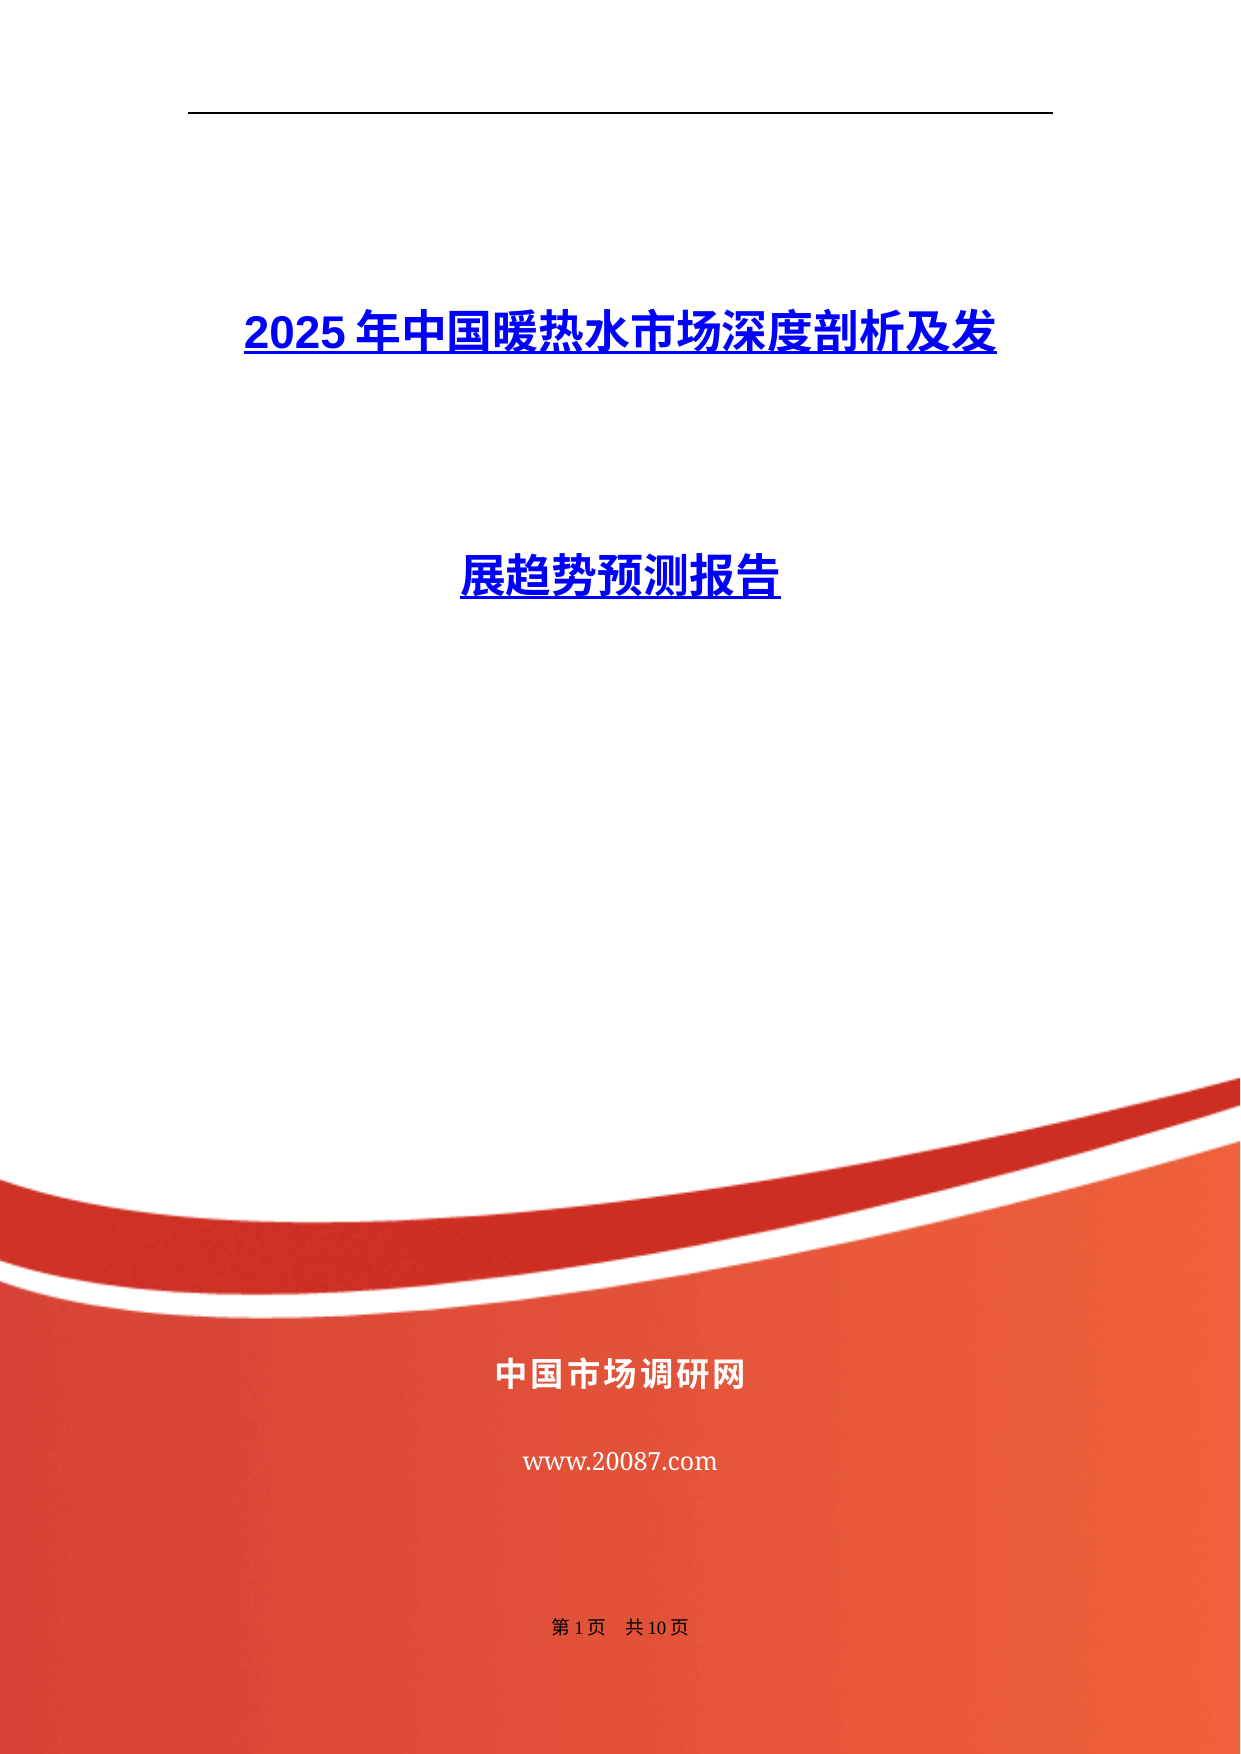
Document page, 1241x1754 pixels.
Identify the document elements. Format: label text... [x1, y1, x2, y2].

table_header 2025年中国暖热水市场深度剖析及发展趋势预测报告 [188, 207, 1053, 773]
subtitle 中国市场调研网 [187, 1339, 1053, 1404]
picture [0, 1006, 1241, 1754]
text www.20087.com [187, 1428, 1053, 1493]
